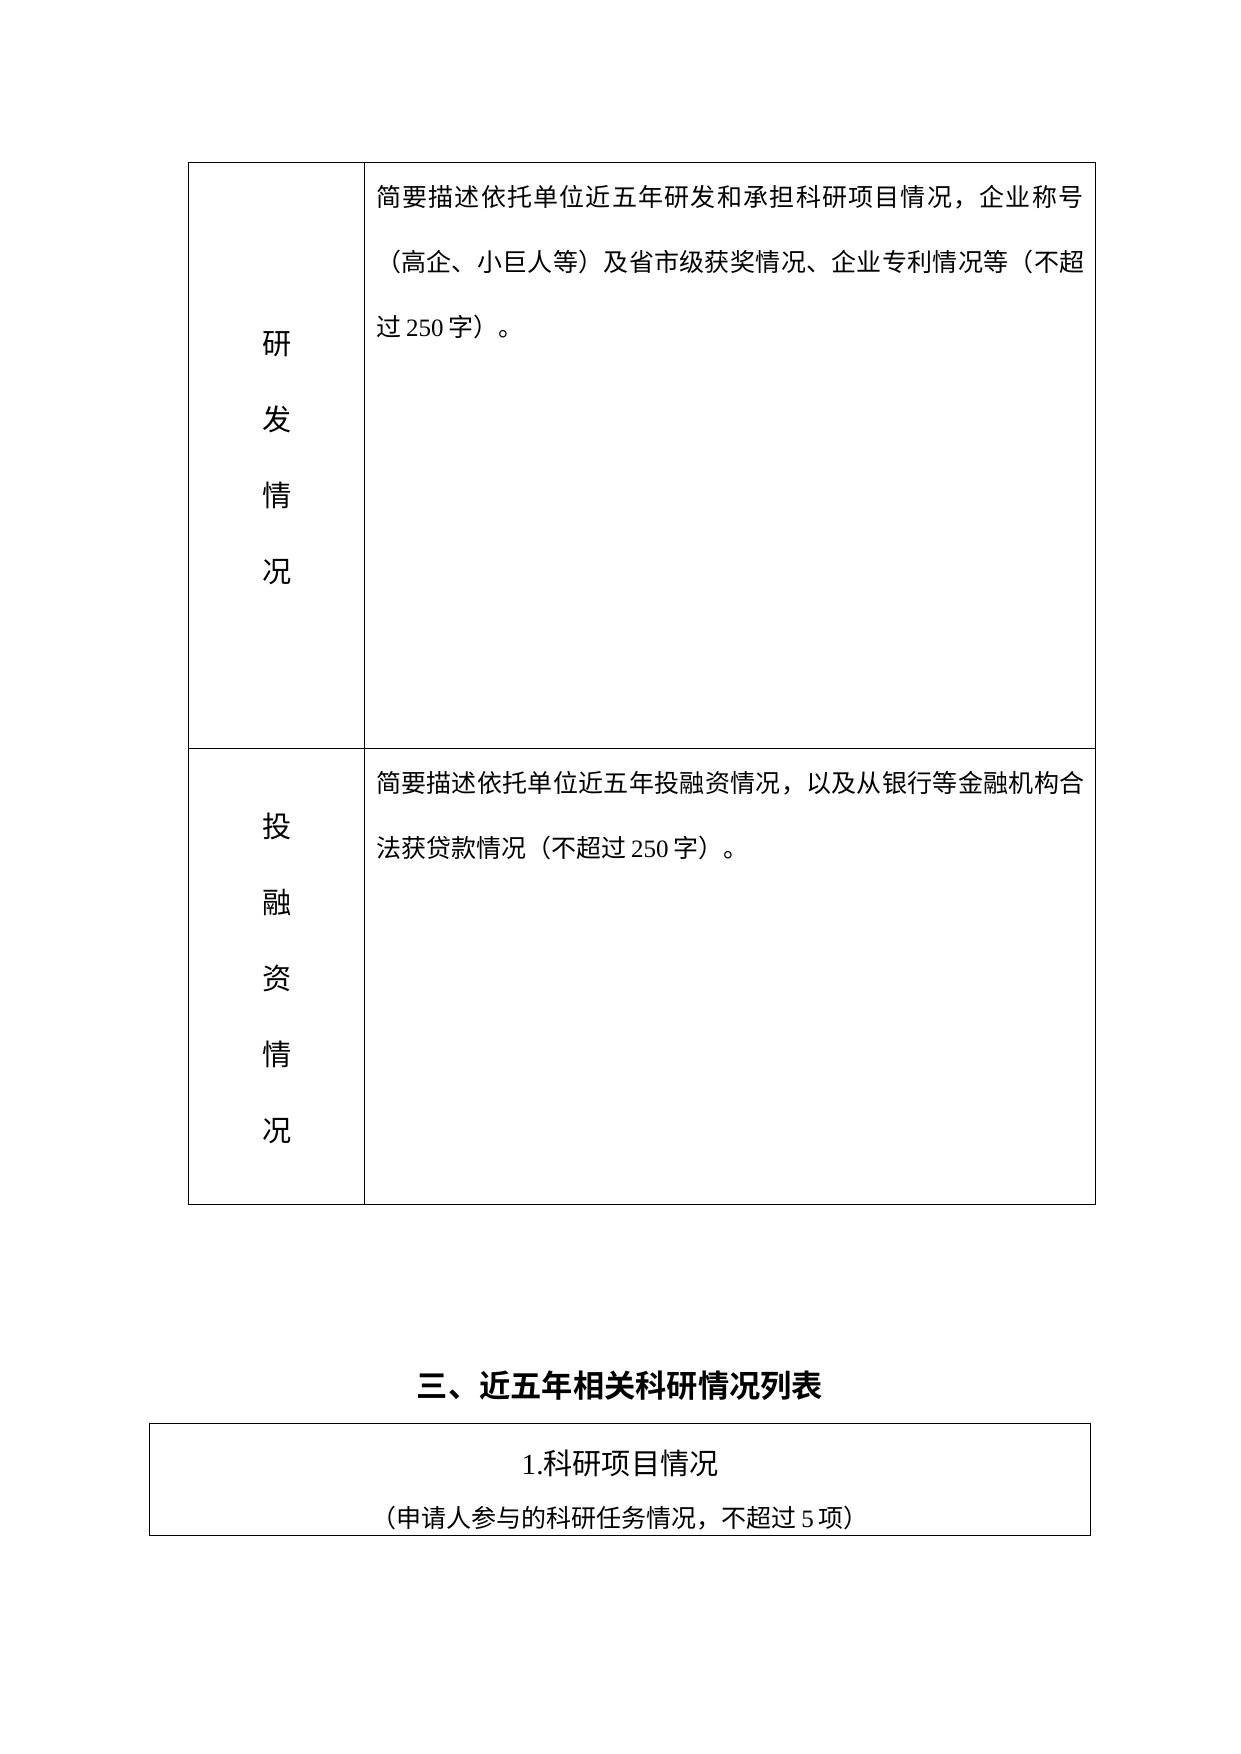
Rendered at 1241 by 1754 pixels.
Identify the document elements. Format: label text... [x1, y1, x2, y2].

table_cell 研 发 情 况 [189, 163, 364, 748]
table_cell 投 融 资 情 况 [189, 749, 364, 1204]
table_header 1.科研项目情况 （申请人参与的科研任务情况，不超过5项） [150, 1424, 1090, 1535]
table_cell 简要描述依托单位近五年研发和承担科研项目情况，企业称号（高企、小巨人等）及省市级获奖情况、企业专利情况等（不超过250字）。 [365, 163, 1095, 748]
text 三、近五年相关科研情况列表 [187, 1362, 1052, 1407]
table_cell 简要描述依托单位近五年投融资情况，以及从银行等金融机构合法获贷款情况（不超过250字）。 [365, 749, 1095, 1204]
